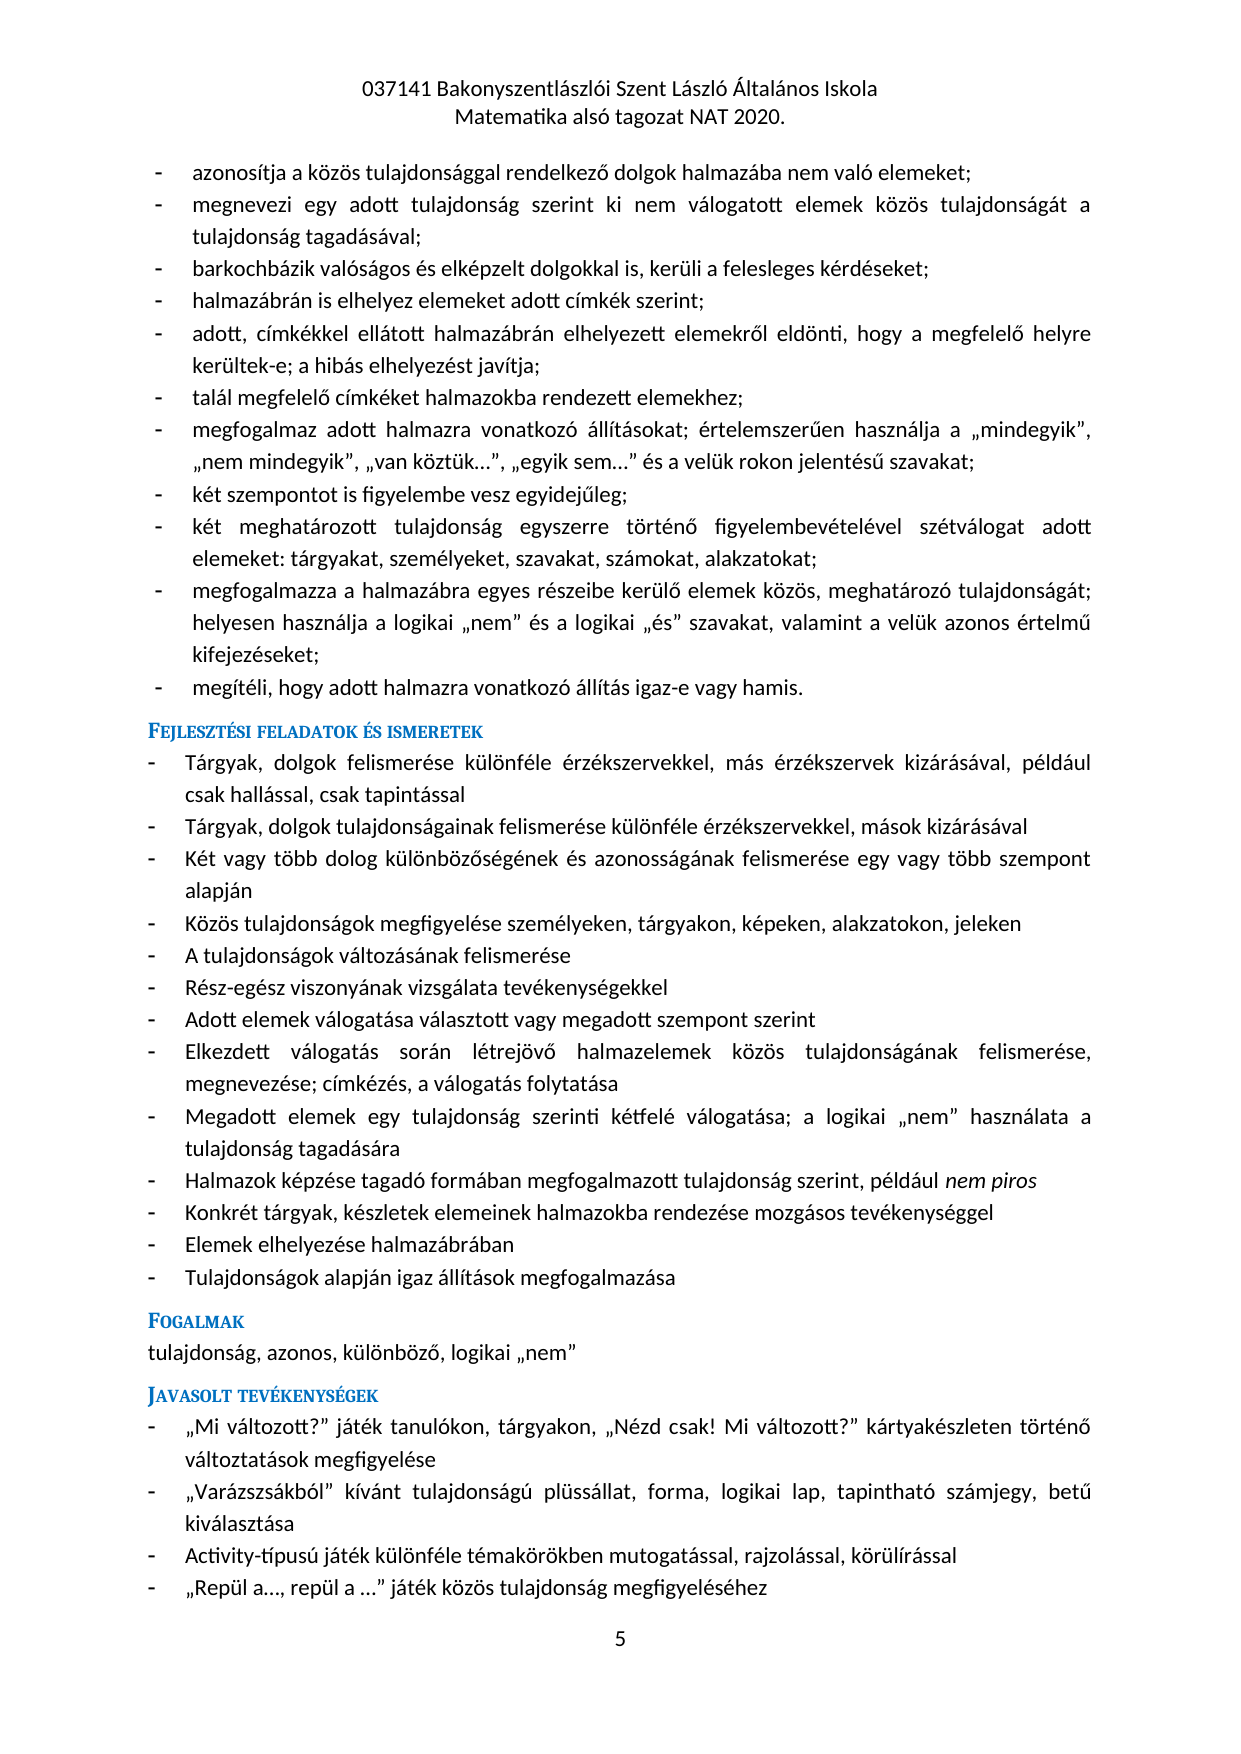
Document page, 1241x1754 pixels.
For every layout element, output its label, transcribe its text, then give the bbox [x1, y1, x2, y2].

subtitle Fejlesztési feladatok és ismeretek [148, 717, 1093, 744]
list Elkezdett válogatás során létrejövő halmazelemek közös tulajdonságának felismerése, megnevezése; címkézés, a válogatás folytatása [148, 1037, 1093, 1098]
list Rész-egész viszonyának vizsgálata tevékenységekkel [148, 973, 1093, 1001]
list Tárgyak, dolgok tulajdonságainak felismerése különféle érzékszervekkel, mások kizárásával [148, 812, 1093, 840]
list Elemek elhelyezése halmazábrában [148, 1231, 1093, 1258]
list Tárgyak, dolgok felismerése különféle érzékszervekkel, más érzékszervek kizárásával, például csak hallással, csak tapintással [148, 748, 1093, 808]
list Halmazok képzése tagadó formában megfogalmazott tulajdonság szerint, például nem piros [148, 1166, 1093, 1194]
list két meghatározott tulajdonság egyszerre történő figyelembevételével szétválogat adott elemeket: tárgyakat, személyeket, szavakat, számokat, alakzatokat; [154, 512, 1093, 572]
list Megadott elemek egy tulajdonság szerinti kétfelé válogatása; a logikai „nem” használata a tulajdonság tagadására [148, 1102, 1093, 1162]
list Konkrét tárgyak, készletek elemeinek halmazokba rendezése mozgásos tevékenységgel [148, 1198, 1093, 1226]
list megnevezi egy adott tulajdonság szerint ki nem válogatott elemek közös tulajdonságát a tulajdonság tagadásával; [154, 190, 1093, 250]
list Két vagy több dolog különbözőségének és azonosságának felismerése egy vagy több szempont alapján [148, 844, 1093, 904]
text Javasolt tevékenységek [148, 1382, 1093, 1409]
list adott, címkékkel ellátott halmazábrán elhelyezett elemekről eldönti, hogy a megfelelő helyre kerültek-e; a hibás elhelyezést javítja; [154, 319, 1093, 379]
list halmazábrán is elhelyez elemeket adott címkék szerint; [154, 287, 1093, 314]
list megfogalmazza a halmazábra egyes részeibe kerülő elemek közös, meghatározó tulajdonságát; helyesen használja a logikai „nem” és a logikai „és” szavakat, valamint a velük azonos értelmű kifejezéseket; [154, 576, 1093, 669]
list barkochbázik valóságos és elképzelt dolgokkal is, kerüli a felesleges kérdéseket; [154, 254, 1093, 282]
list „Varázszsákból” kívánt tulajdonságú plüssállat, forma, logikai lap, tapintható számjegy, betű kiválasztása [148, 1477, 1093, 1537]
text tulajdonság, azonos, különböző, logikai „nem” [148, 1338, 1093, 1366]
list A tulajdonságok változásának felismerése [148, 941, 1093, 969]
list „Mi változott?” játék tanulókon, tárgyakon, „Nézd csak! Mi változott?” kártyakészleten történő változtatások megfigyelése [148, 1412, 1093, 1473]
list megfogalmaz adott halmazra vonatkozó állításokat; értelemszerűen használja a „mindegyik”, „nem mindegyik”, „van köztük…”, „egyik sem…” és a velük rokon jelentésű szavakat; [154, 415, 1093, 476]
list két szempontot is figyelembe vesz egyidejűleg; [154, 480, 1093, 508]
list megítéli, hogy adott halmazra vonatkozó állítás igaz-e vagy hamis. [154, 673, 1093, 701]
list talál megfelelő címkéket halmazokba rendezett elemekhez; [154, 383, 1093, 411]
list Adott elemek válogatása választott vagy megadott szempont szerint [148, 1005, 1093, 1033]
list Közös tulajdonságok megfigyelése személyeken, tárgyakon, képeken, alakzatokon, jeleken [148, 909, 1093, 937]
list azonosítja a közös tulajdonsággal rendelkező dolgok halmazába nem való elemeket; [154, 158, 1093, 186]
list „Repül a…, repül a …” játék közös tulajdonság megfigyeléséhez [148, 1573, 1093, 1601]
list Activity-típusú játék különféle témakörökben mutogatással, rajzolással, körülírással [148, 1541, 1093, 1569]
text Fogalmak [148, 1307, 1093, 1334]
list Tulajdonságok alapján igaz állítások megfogalmazása [148, 1263, 1093, 1291]
